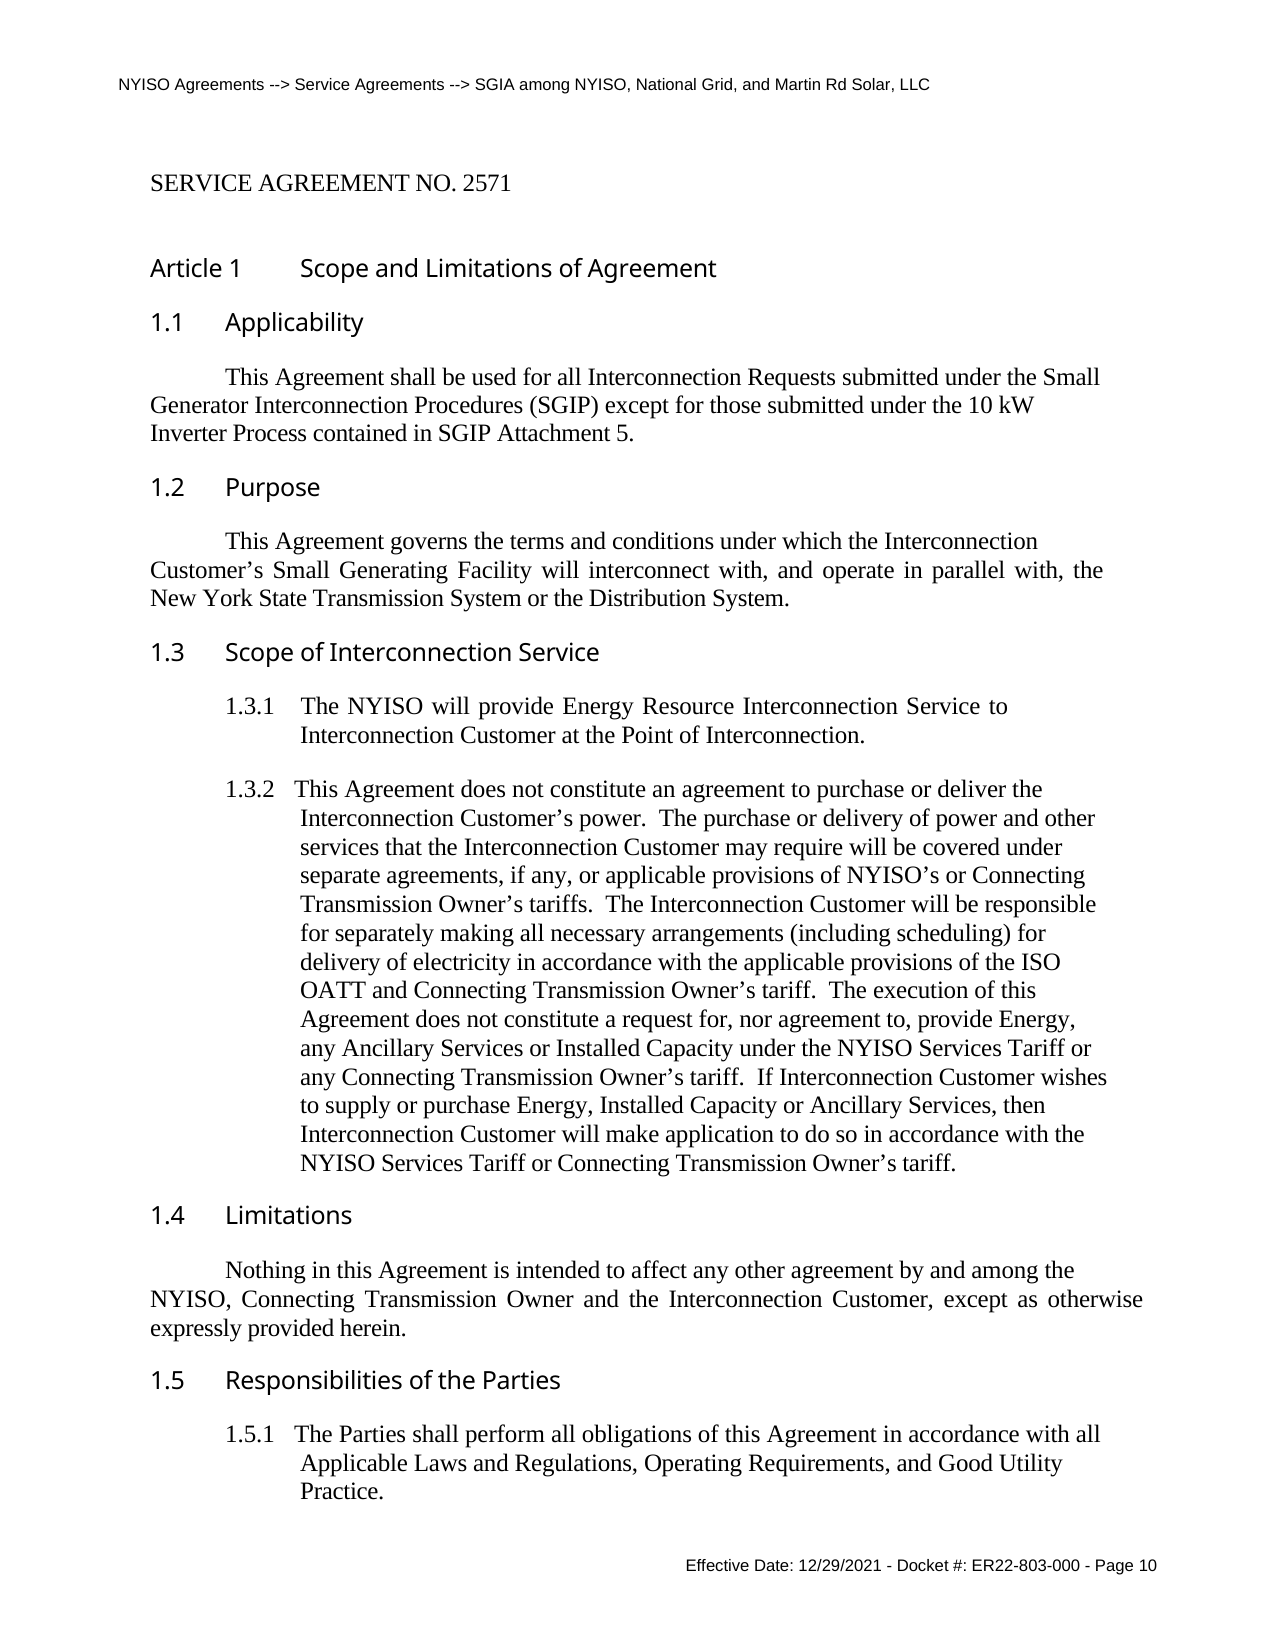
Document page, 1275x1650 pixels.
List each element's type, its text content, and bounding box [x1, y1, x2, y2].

text 1.5 Responsibilities of the Parties [150, 1367, 1275, 1396]
text 1.4 Limitations [150, 1202, 1275, 1231]
text Article 1 Scope and Limitations of Agreement [150, 255, 1275, 283]
text SERVICE AGREEMENT NO. 2571 [150, 168, 1275, 197]
text 1.1 Applicability [150, 308, 1275, 337]
text NYISO, Connecting Transmission Owner and the Interconnection Customer, except as otherwise expressly provided herein. [150, 1284, 1143, 1342]
text Interconnection Customer’s power. The purchase or delivery of power and other services that the Interconnection Customer may require will be covered under separate agreements, if any, or applicable provisions of NYISO’s or Connecting Transmission Owner’s tariffs. The Interconnection Customer will be responsible for separately making all necessary arrangements (including scheduling) for delivery of electricity in accordance with the applicable provisions of the ISO OATT and Connecting Transmission Owner’s tariff. The execution of this Agreement does not constitute a request for, nor agreement to, provide Energy, any Ancillary Services or Installed Capacity under the NYISO Services Tariff or any Connecting Transmission Owner’s tariff. If Interconnection Customer wishes to supply or purchase Energy, Installed Capacity or Ancillary Services, then Interconnection Customer will make application to do so in accordance with the NYISO Services Tariff or Connecting Transmission Owner’s tariff. [300, 803, 1144, 1177]
text 1.3 Scope of Interconnection Service [150, 639, 1275, 667]
text This Agreement shall be used for all Interconnection Requests submitted under the Small Generator Interconnection Procedures (SGIP) except for those submitted under the 10 kW Inverter Process contained in SGIP Attachment 5. [150, 362, 1138, 447]
text 1.3.1 The NYISO will provide Energy Resource Interconnection Service to Interconnection Customer at the Point of Interconnection. [225, 691, 1017, 749]
text 1.2 Purpose [150, 474, 1275, 502]
text Nothing in this Agreement is intended to affect any other agreement by and among the [225, 1255, 1275, 1284]
text This Agreement governs the terms and conditions under which the Interconnection [225, 527, 1275, 555]
text 1.5.1 The Parties shall perform all obligations of this Agreement in accordance with all Applicable Laws and Regulations, Operating Requirements, and Good Utility Practice. [225, 1420, 1135, 1505]
text 1.3.2 This Agreement does not constitute an agreement to purchase or deliver the [225, 775, 1275, 803]
text Customer’s Small Generating Facility will interconnect with, and operate in parallel with, the New York State Transmission System or the Distribution System. [150, 557, 1104, 611]
